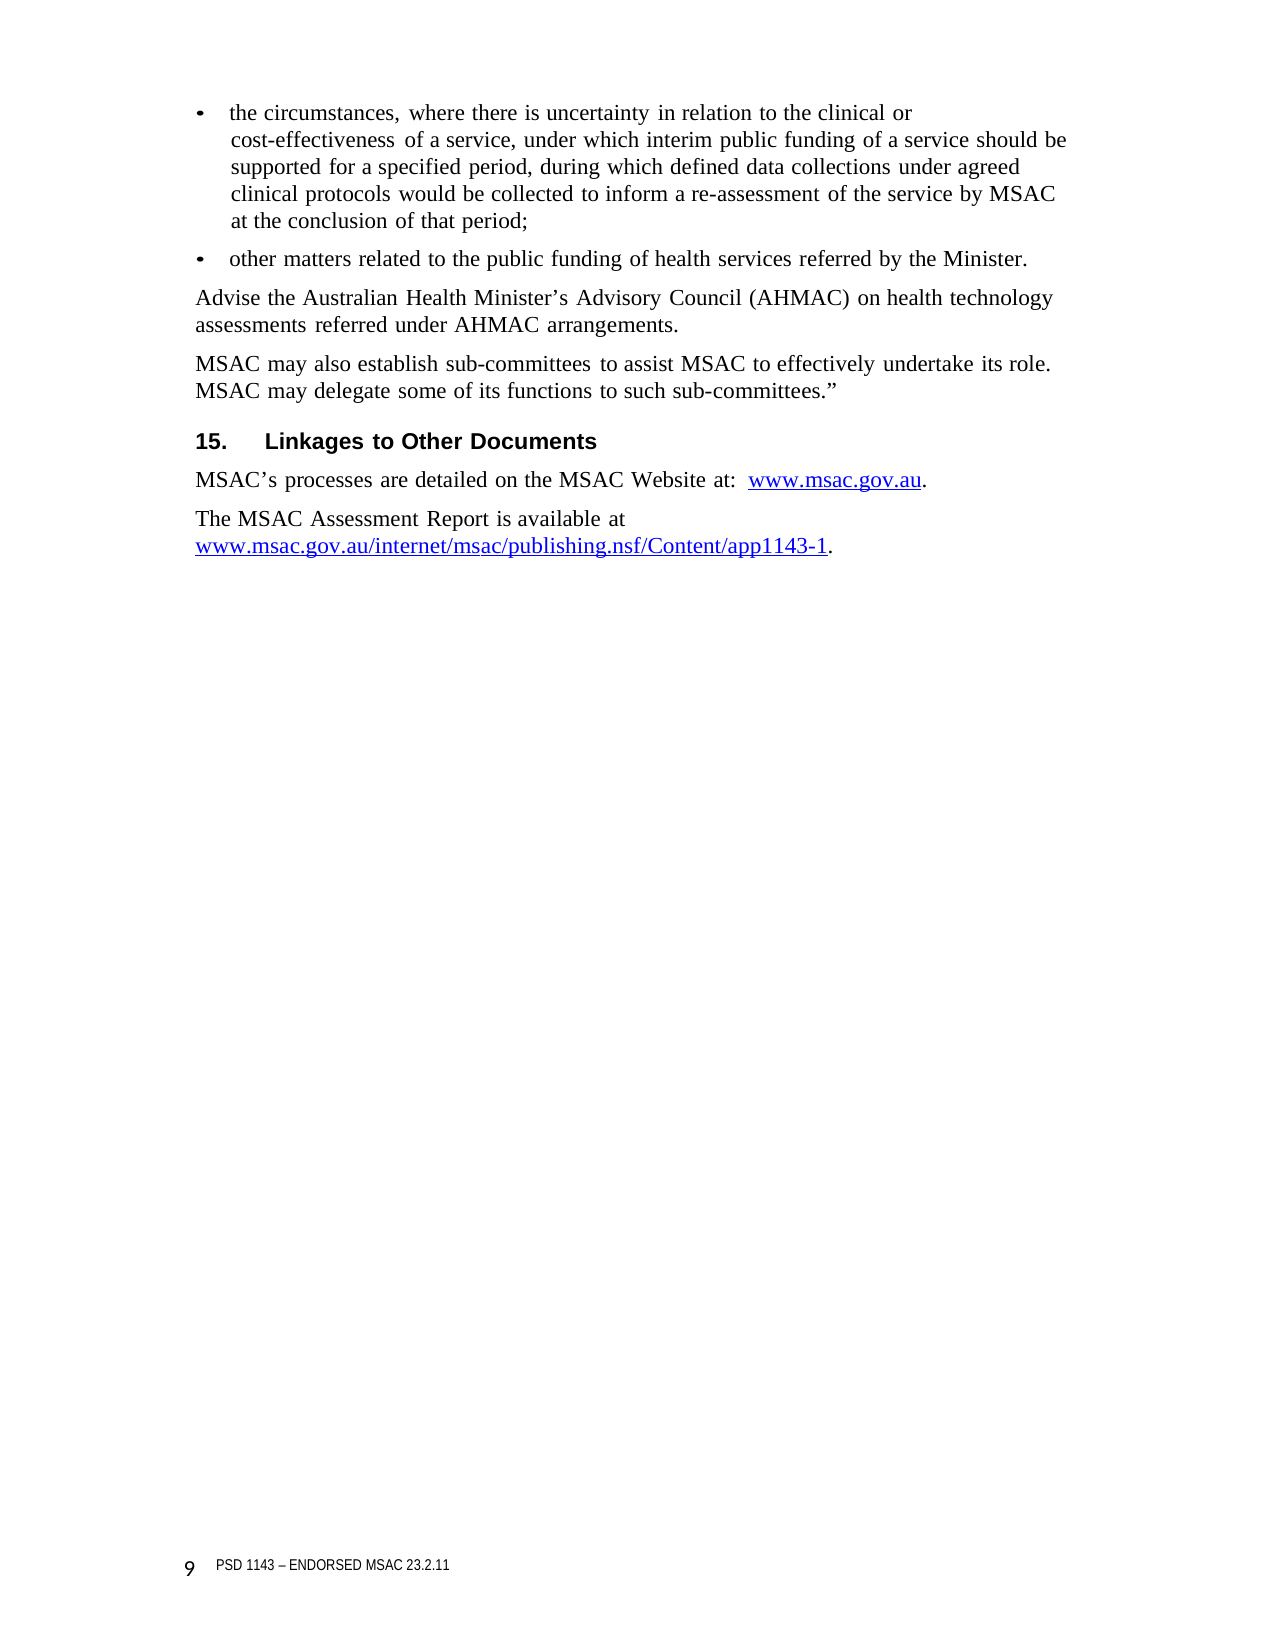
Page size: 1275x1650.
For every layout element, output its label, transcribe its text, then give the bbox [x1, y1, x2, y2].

text 15. Linkages to Other Documents [195, 428, 1098, 454]
text • other matters related to the public funding of health services referred by the Minister. Advise the Australian Health Minister’s Advisory Council (AHMAC) on health technology [195, 236, 1063, 313]
text MSAC’s processes are detailed on the MSAC Website at: www.msac.gov.au. The MSAC Assessment Report is available at [195, 456, 931, 534]
text assessments referred under AHMAC arrangements. [195, 313, 1098, 338]
text cost-effectiveness of a service, under which interim public funding of a service should be supported for a specified period, during which defined data collections under agreed clinical protocols would be collected to inform a re-assessment of the service by MSAC at the conclusion of that period; [231, 126, 1076, 233]
text www.msac.gov.au/internet/msac/publishing.nsf/Content/app1143-1. [195, 534, 1098, 558]
text MSAC may also establish sub-committees to assist MSAC to effectively undertake its role. MSAC may delegate some of its functions to such sub-committees.” [195, 350, 1060, 403]
text • the circumstances, where there is uncertainty in relation to the clinical or [195, 99, 1098, 125]
